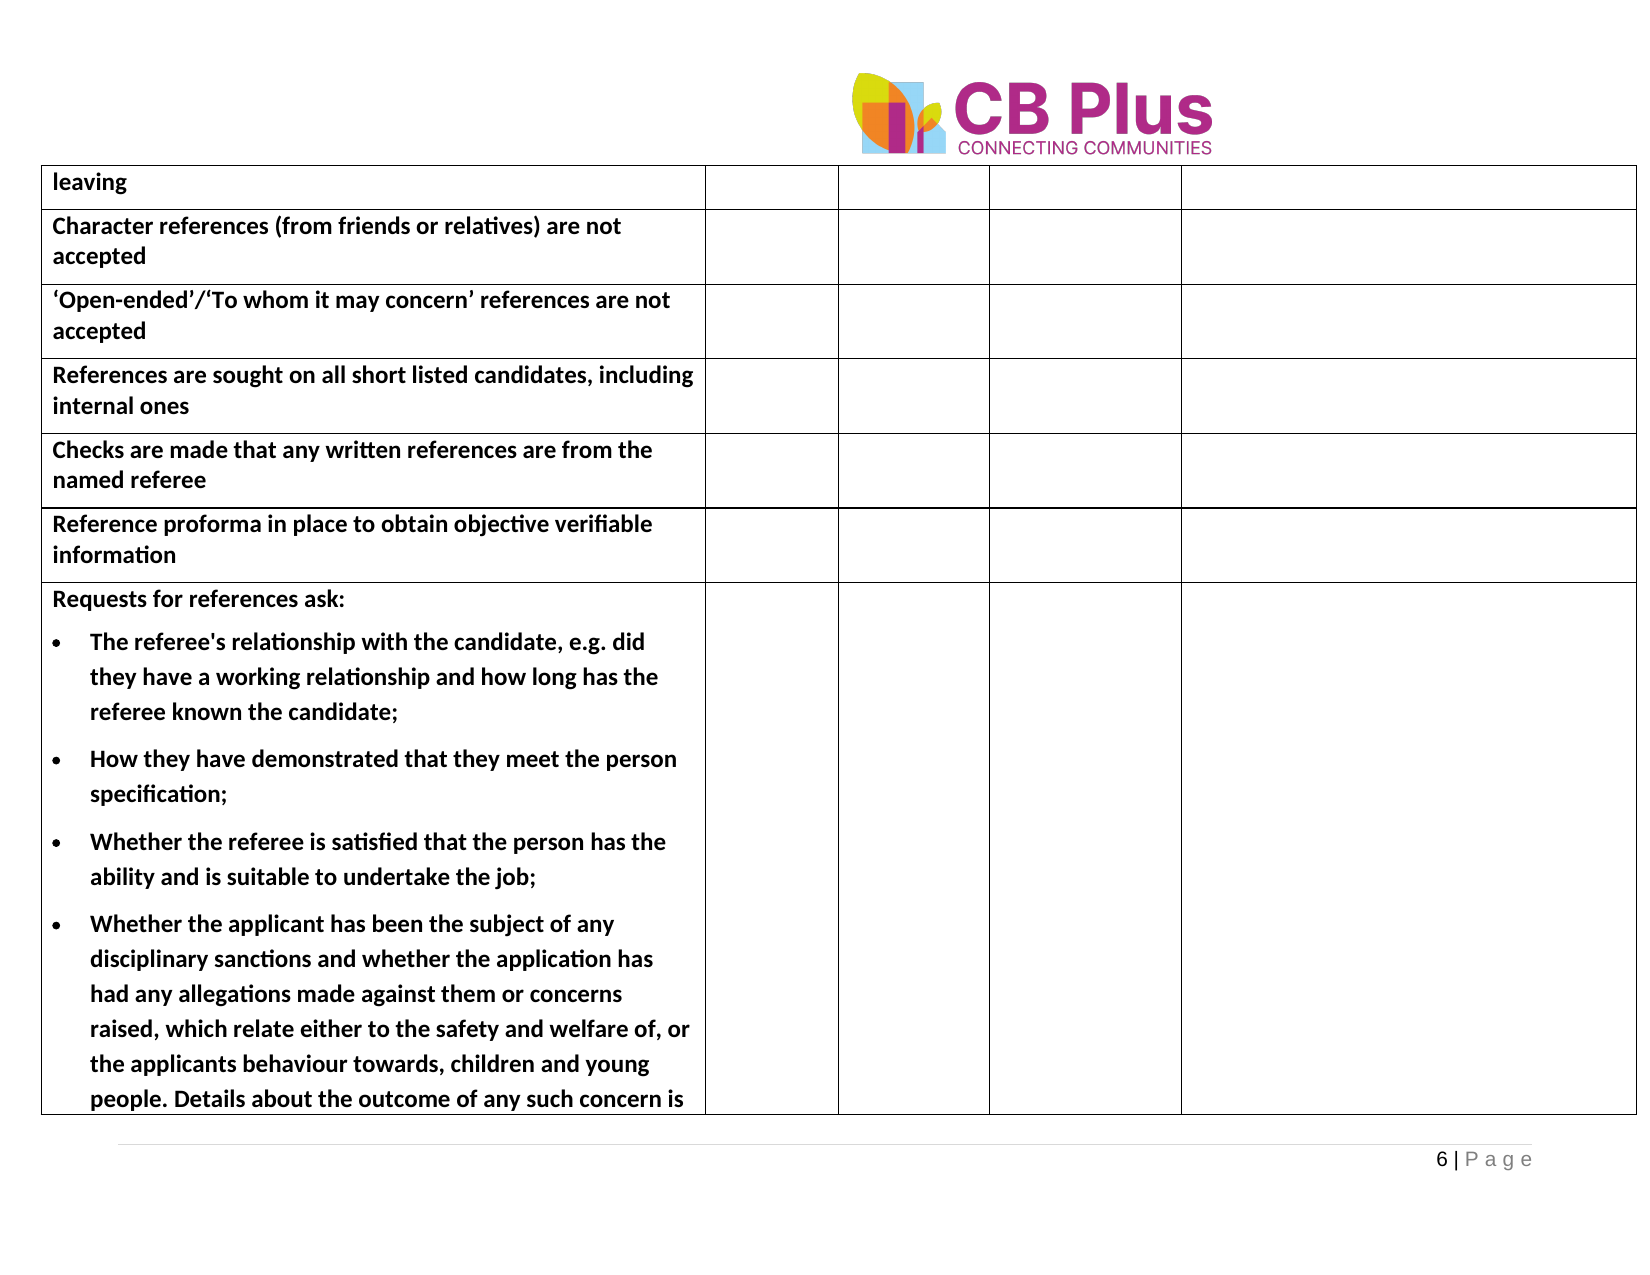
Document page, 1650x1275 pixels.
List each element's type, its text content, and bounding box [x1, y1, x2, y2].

table_cell [706, 434, 838, 507]
table_cell [706, 210, 838, 284]
table_cell References are sought on all short listed candidates, including internal ones [42, 359, 705, 433]
table_cell ‘Open-ended’/‘To whom it may concern’ references are not accepted [42, 285, 705, 358]
table_cell [706, 285, 838, 358]
picture [843, 52, 1229, 165]
table_cell [706, 359, 838, 433]
table_cell [1182, 509, 1636, 582]
table_cell [839, 166, 989, 209]
table_cell [839, 434, 989, 507]
table_cell [990, 583, 1181, 1114]
table_cell [990, 210, 1181, 284]
table_cell [1182, 166, 1636, 209]
table_cell Character references (from friends or relatives) are not accepted [42, 210, 705, 284]
table_cell Checks are made that any written references are from the named referee [42, 434, 705, 507]
table_cell Reference proforma in place to obtain objective verifiable information [42, 509, 705, 582]
table_cell [990, 434, 1181, 507]
table_cell [839, 210, 989, 284]
table_cell [1182, 285, 1636, 358]
table_cell [990, 166, 1181, 209]
table_cell [990, 509, 1181, 582]
table_cell [990, 359, 1181, 433]
table_cell [706, 166, 838, 209]
table_cell [1182, 359, 1636, 433]
table_cell [990, 285, 1181, 358]
table_cell [839, 359, 989, 433]
table_cell [1182, 583, 1636, 1114]
table_cell [1182, 434, 1636, 507]
table_cell [839, 285, 989, 358]
table_cell [1182, 210, 1636, 284]
table_cell [839, 509, 989, 582]
table_cell [706, 509, 838, 582]
table_cell [839, 583, 989, 1114]
table_cell [706, 583, 838, 1114]
